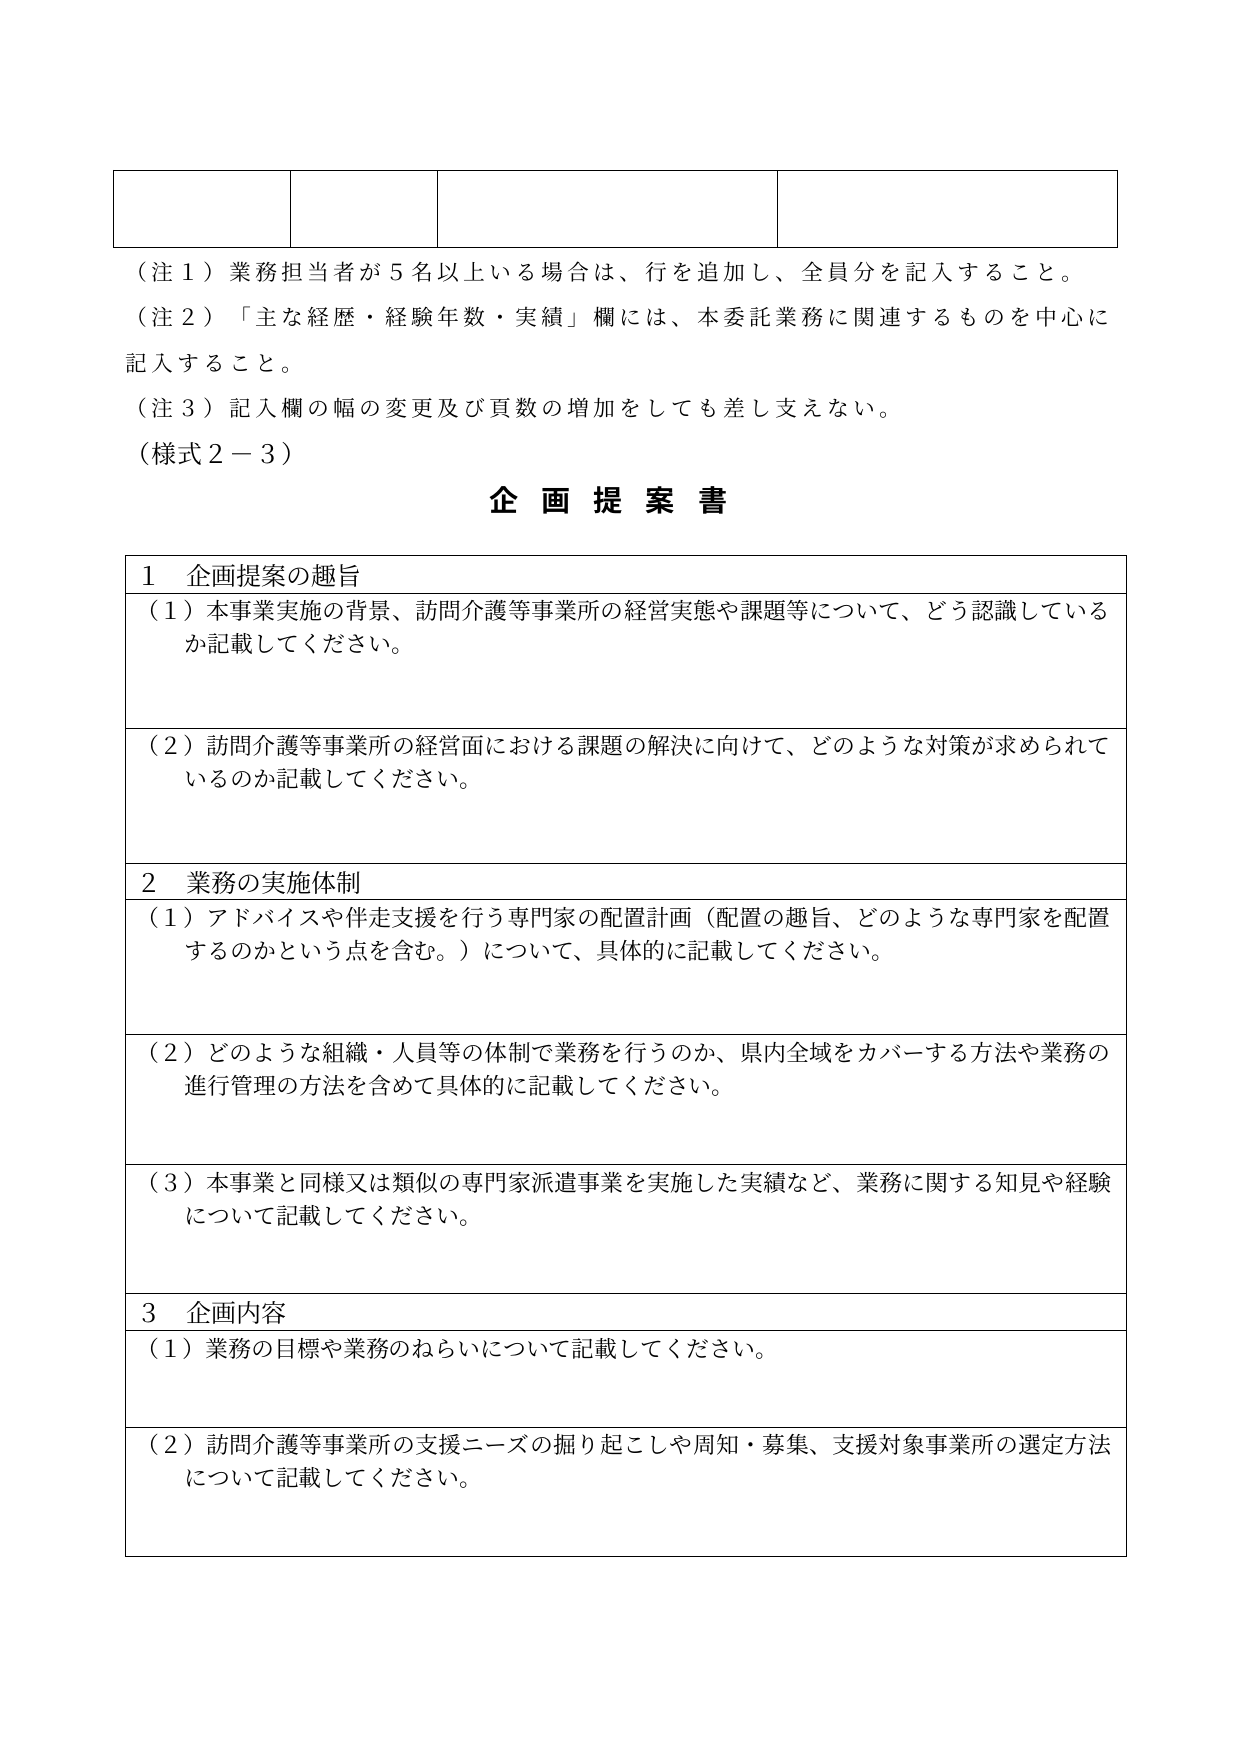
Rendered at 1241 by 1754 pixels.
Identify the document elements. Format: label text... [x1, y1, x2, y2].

table_cell （２）どのような組織・人員等の体制で業務を行うのか、県内全域をカバーする方法や業務の進行管理の方法を含めて具体的に記載してください。 [126, 1035, 1126, 1164]
table_cell （１）アドバイスや伴走支援を行う専門家の配置計画（配置の趣旨、どのような専門家を配置するのかという点を含む。）について、具体的に記載してください。 [126, 900, 1126, 1034]
text （様式２－３） [125, 430, 1115, 476]
table_cell [114, 171, 290, 247]
text （注１）業務担当者が５名以上いる場合は、行を追加し、全員分を記入すること。 [125, 248, 1115, 293]
table_cell ３ 企画内容 [126, 1294, 1126, 1330]
table_cell [291, 171, 437, 247]
text （注２）「主な経歴・経験年数・実績」欄には、本委託業務に関連するものを中心に記入すること。 [125, 293, 1115, 384]
text 企画提案書 [125, 476, 1115, 521]
table_header １ 企画提案の趣旨 [126, 556, 1126, 592]
text （注３）記入欄の幅の変更及び頁数の増加をしても差し支えない。 [125, 384, 1115, 430]
table_cell （３）本事業と同様又は類似の専門家派遣事業を実施した実績など、業務に関する知見や経験について記載してください。 [126, 1165, 1126, 1293]
table_cell （２）訪問介護等事業所の支援ニーズの掘り起こしや周知・募集、支援対象事業所の選定方法について記載してください。 [126, 1428, 1126, 1556]
table_cell （２）訪問介護等事業所の経営面における課題の解決に向けて、どのような対策が求められているのか記載してください。 [126, 729, 1126, 862]
table_cell （１）業務の目標や業務のねらいについて記載してください。 [126, 1331, 1126, 1427]
table_cell （１）本事業実施の背景、訪問介護等事業所の経営実態や課題等について、どう認識しているか記載してください。 [126, 594, 1126, 727]
table_cell [778, 171, 1117, 247]
table_cell [438, 171, 777, 247]
table_cell ２ 業務の実施体制 [126, 864, 1126, 899]
